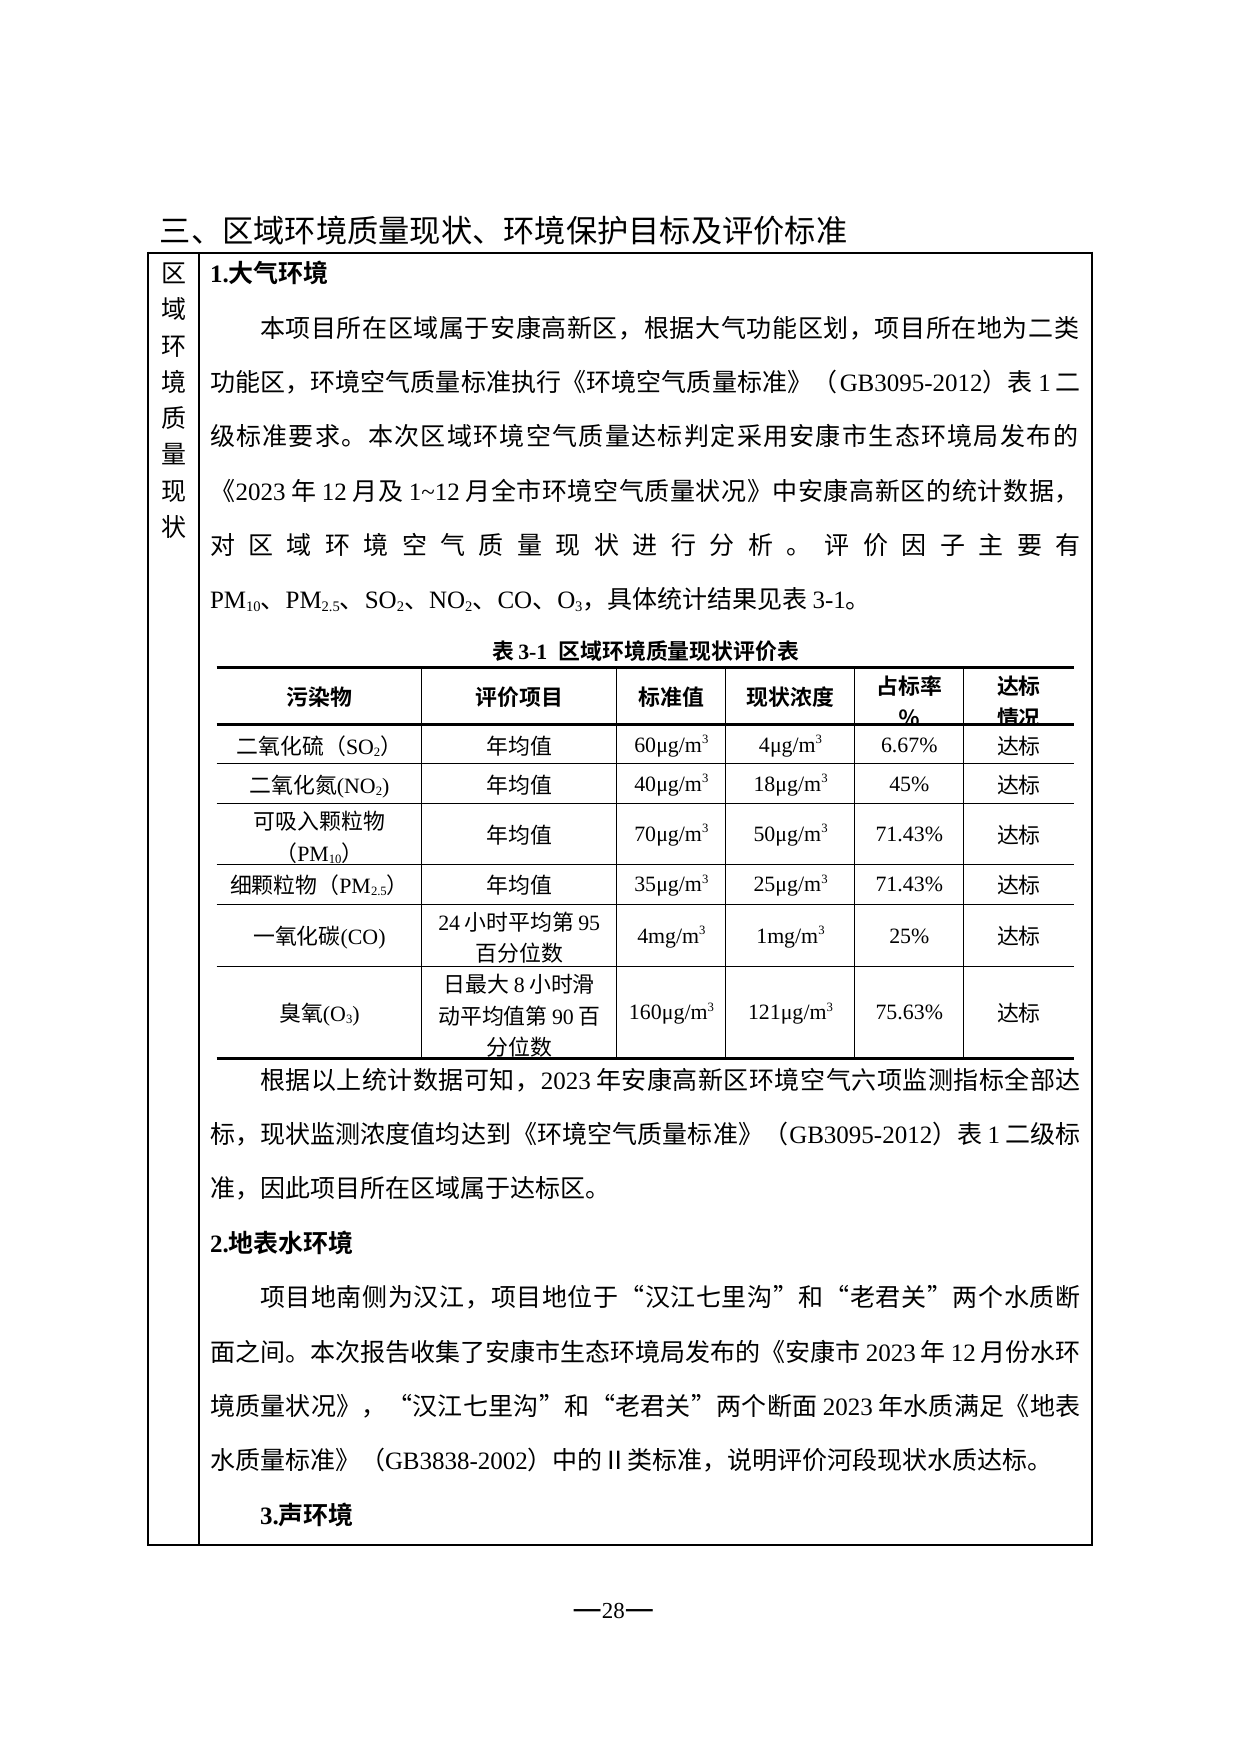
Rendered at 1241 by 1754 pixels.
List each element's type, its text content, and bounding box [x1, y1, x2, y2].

text 三、区域环境质量现状、环境保护目标及评价标准 [159, 206, 1081, 252]
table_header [200, 254, 1091, 1544]
table_header 区域 环境 质量 现状 [149, 254, 198, 1544]
